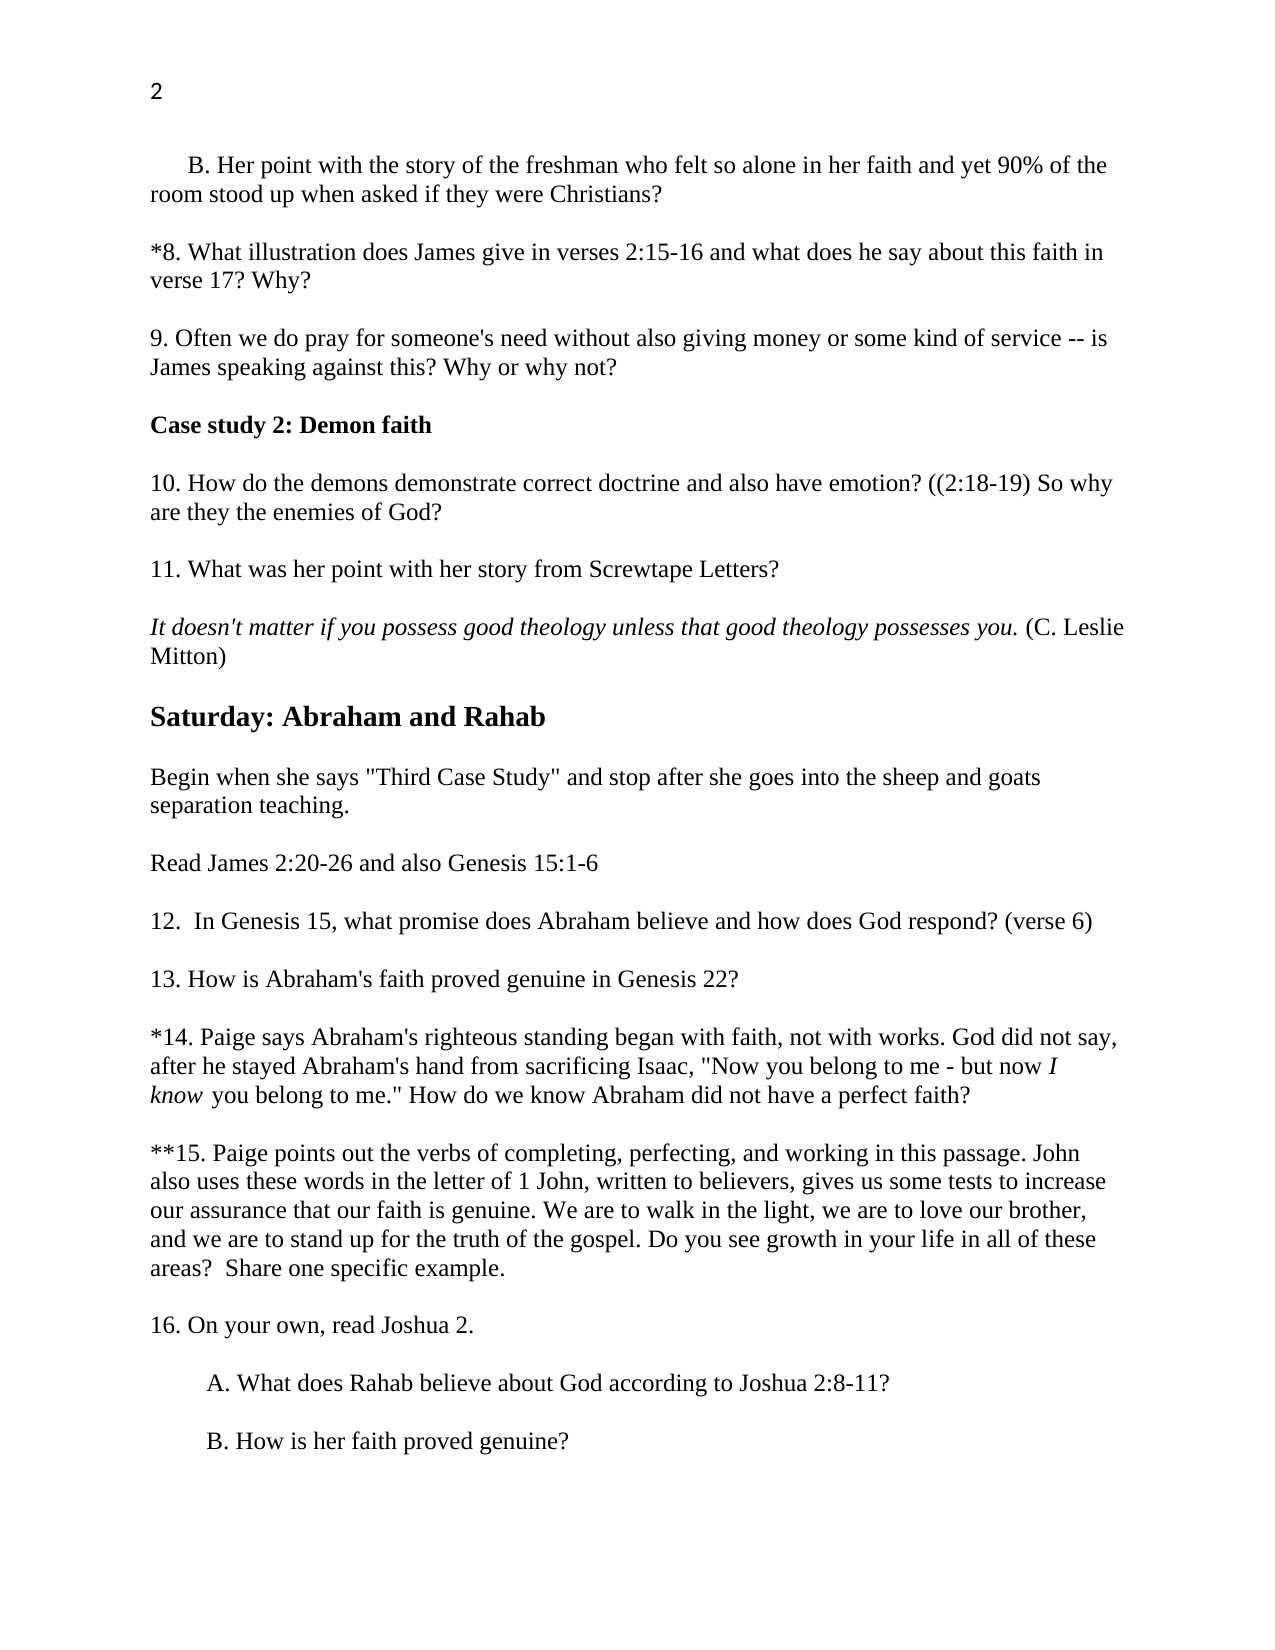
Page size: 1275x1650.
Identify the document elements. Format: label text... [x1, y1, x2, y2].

text *8. What illustration does James give in verses 2:15-16 and what does he say about this faith in verse 17? Why? [150, 237, 1125, 294]
text *14. Paige says Abraham's righteous standing began with faith, not with works. God did not say, after he stayed Abraham's hand from sacrificing Isaac, "Now you belong to me - but now I know you belong to me." How do we know Abraham did not have a perfect faith? [150, 1022, 1125, 1108]
text 10. How do the demons demonstrate correct doctrine and also have emotion? ((2:18-19) So why are they the enemies of God? [150, 468, 1125, 525]
text 12. In Genesis 15, what promise does Abraham believe and how does God respond? (verse 6) [150, 906, 1125, 935]
text 9. Often we do pray for someone's need without also giving money or some kind of service -- is James speaking against this? Why or why not? [150, 323, 1125, 381]
text **15. Paige points out the verbs of completing, perfecting, and working in this passage. John also uses these words in the letter of 1 John, written to believers, gives us some tests to increase our assurance that our faith is genuine. We are to walk in the light, we are to love our brother, and we are to stand up for the truth of the gospel. Do you see growth in your life in all of these areas? Share one specific example. [150, 1138, 1125, 1281]
text It doesn't matter if you possess good theology unless that good theology possesses you. (C. Leslie Mitton) [150, 612, 1125, 670]
text 16. On your own, read Joshua 2. [150, 1311, 1125, 1339]
text Begin when she says "Third Case Study" and stop after she goes into the sheep and goats separation teaching. [150, 762, 1125, 819]
text 13. How is Abraham's faith proved genuine in Genesis 22? [150, 964, 1125, 993]
text B. Her point with the story of the freshman who felt so alone in her faith and yet 90% of the room stood up when asked if they were Christians? [150, 150, 1125, 207]
text Saturday: Abraham and Rahab [150, 699, 1125, 733]
text 11. What was her point with her story from Screwtape Letters? [150, 554, 1125, 583]
text Case study 2: Demon faith [150, 410, 1125, 439]
text A. What does Rahab believe about God according to Joshua 2:8-11? [150, 1368, 1125, 1397]
text Read James 2:20-26 and also Genesis 15:1-6 [150, 848, 1125, 877]
text B. How is her faith proved genuine? [150, 1426, 1125, 1455]
